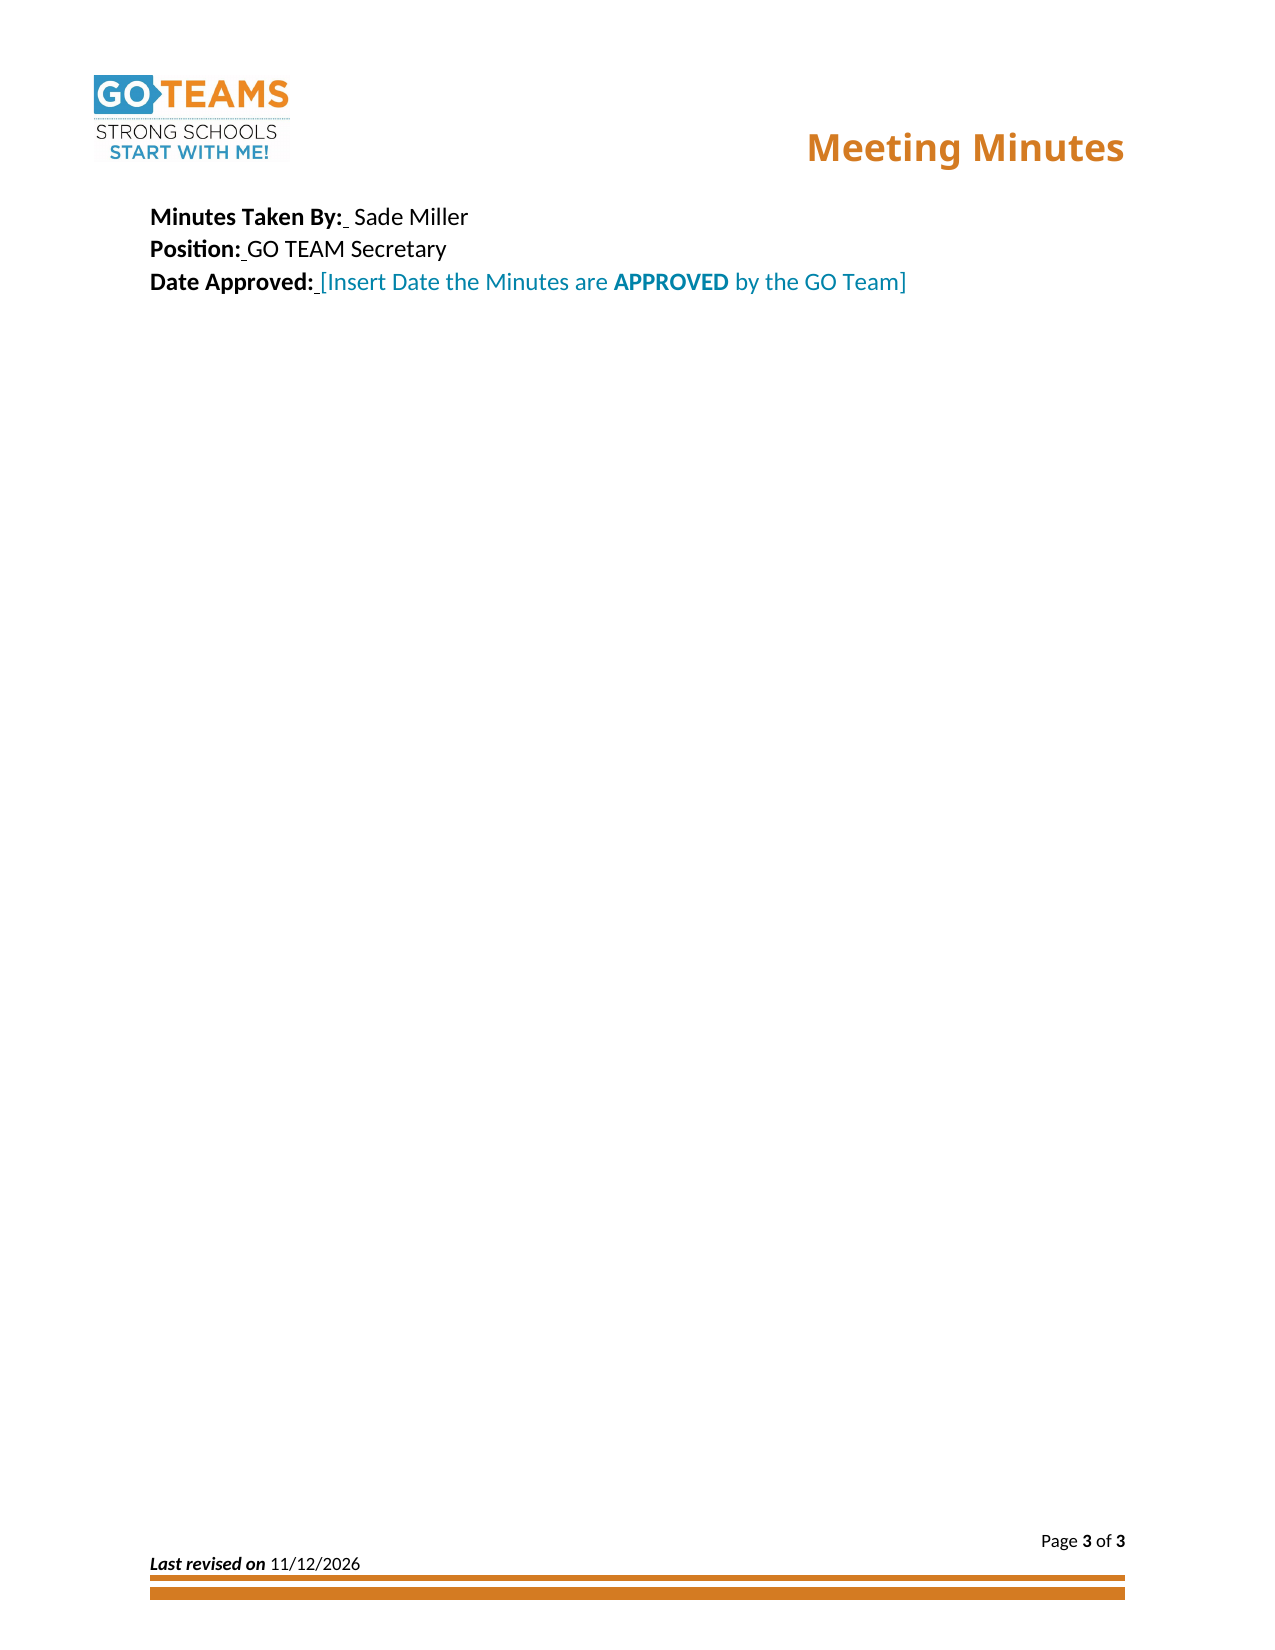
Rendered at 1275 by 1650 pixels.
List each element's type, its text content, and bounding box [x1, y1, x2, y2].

text Date Approved: [Insert Date the Minutes are APPROVED by the GO Team] [150, 266, 1125, 297]
picture [93, 75, 290, 162]
text Minutes Taken By: Sade Miller [150, 201, 1125, 231]
text Position: GO TEAM Secretary [150, 233, 1125, 264]
